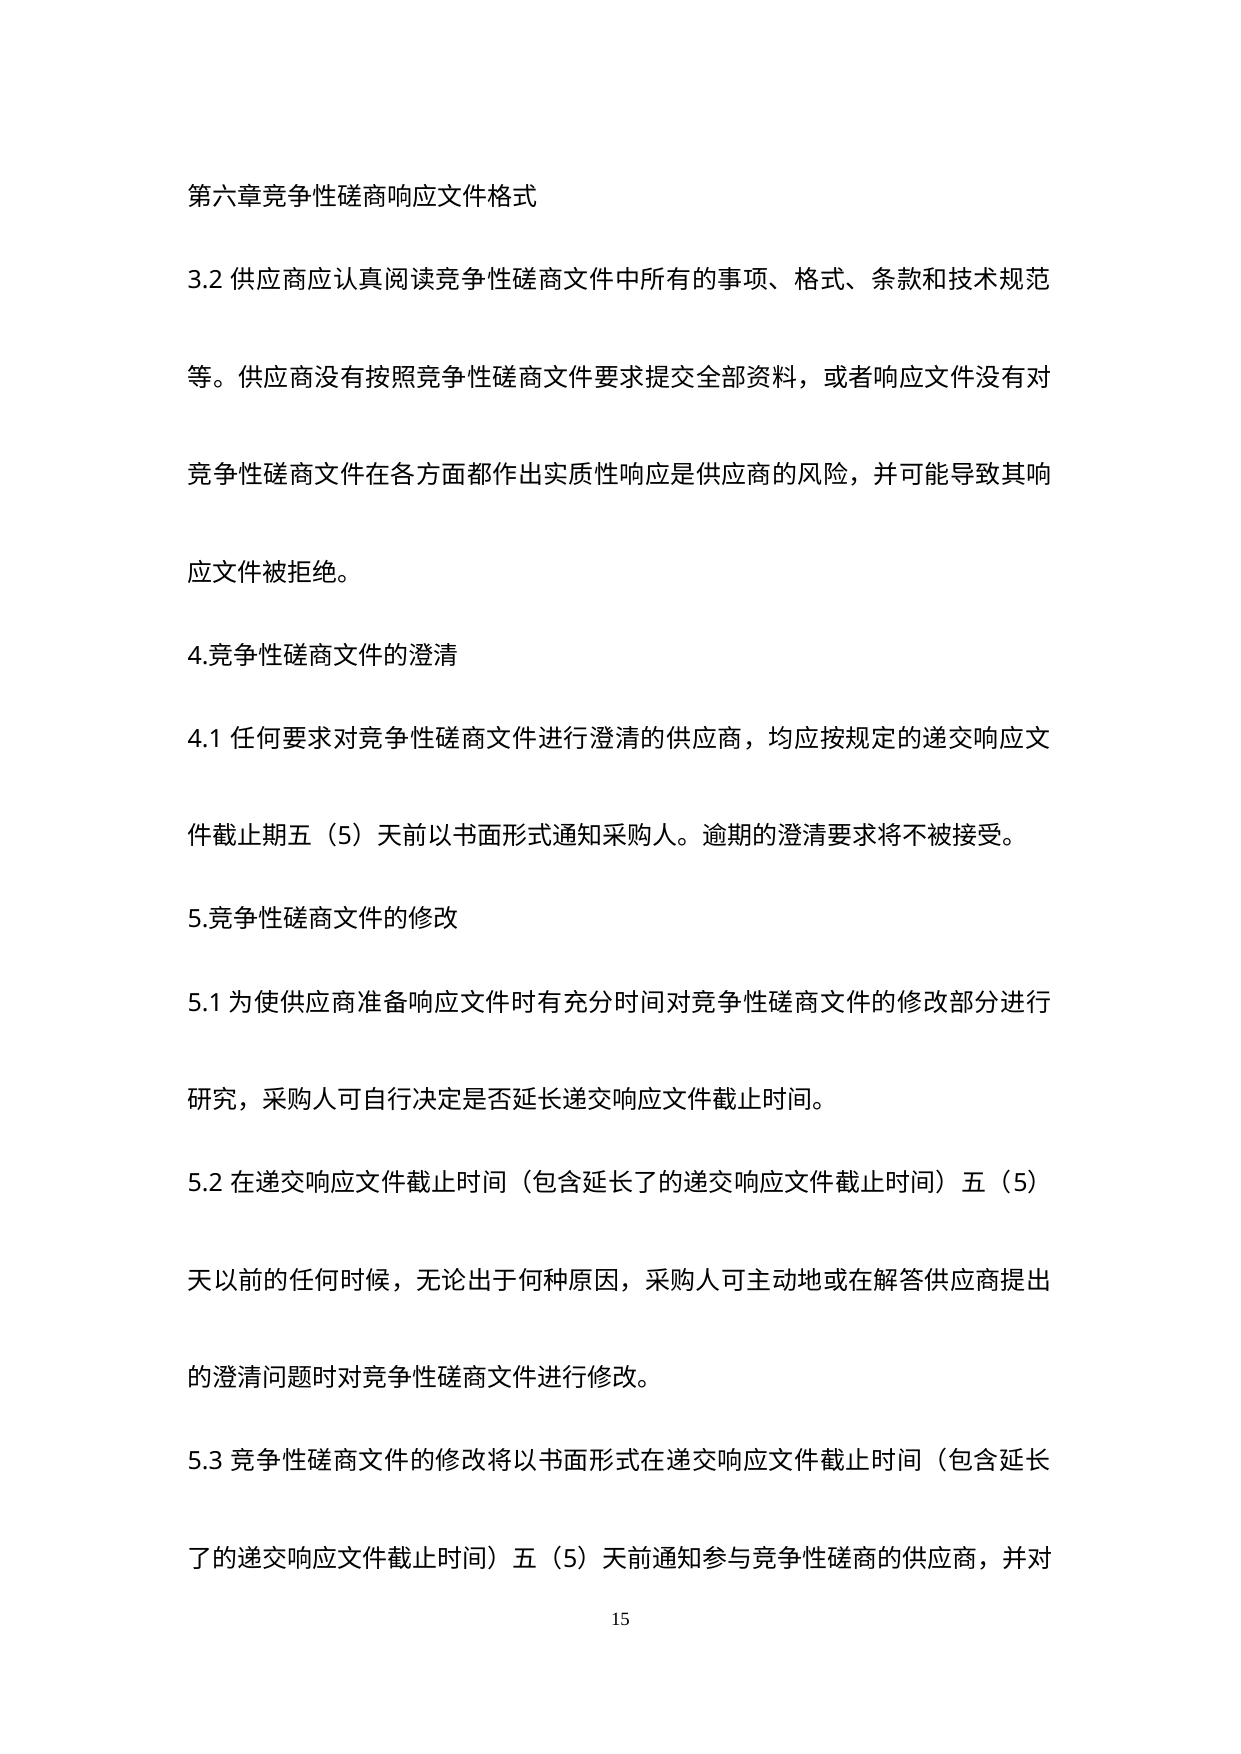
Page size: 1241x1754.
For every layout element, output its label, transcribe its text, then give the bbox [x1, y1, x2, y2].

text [187, 1426, 1053, 1589]
text 5.竞争性磋商文件的修改 [187, 884, 1053, 949]
text 第六章竞争性磋商响应文件格式 [187, 162, 1053, 227]
text 3.2 供应商应认真阅读竞争性磋商文件中所有的事项、格式、条款和技术规范等。供应商没有按照竞争性磋商文件要求提交全部资料，或者响应文件没有对竞争性磋商文件在各方面都作出实质性响应是供应商的风险，并可能导致其响应文件被拒绝。 [187, 245, 1053, 603]
text 5.1为使供应商准备响应文件时有充分时间对竞争性磋商文件的修改部分进行研究，采购人可自行决定是否延长递交响应文件截止时间。 [187, 968, 1053, 1130]
text 5.2 在递交响应文件截止时间（包含延长了的递交响应文件截止时间）五（5）天以前的任何时候，无论出于何种原因，采购人可主动地或在解答供应商提出的澄清问题时对竞争性磋商文件进行修改。 [187, 1148, 1053, 1408]
text 4.1 任何要求对竞争性磋商文件进行澄清的供应商，均应按规定的递交响应文件截止期五（5）天前以书面形式通知采购人。逾期的澄清要求将不被接受。 [187, 704, 1053, 866]
text 4.竞争性磋商文件的澄清 [187, 621, 1053, 686]
